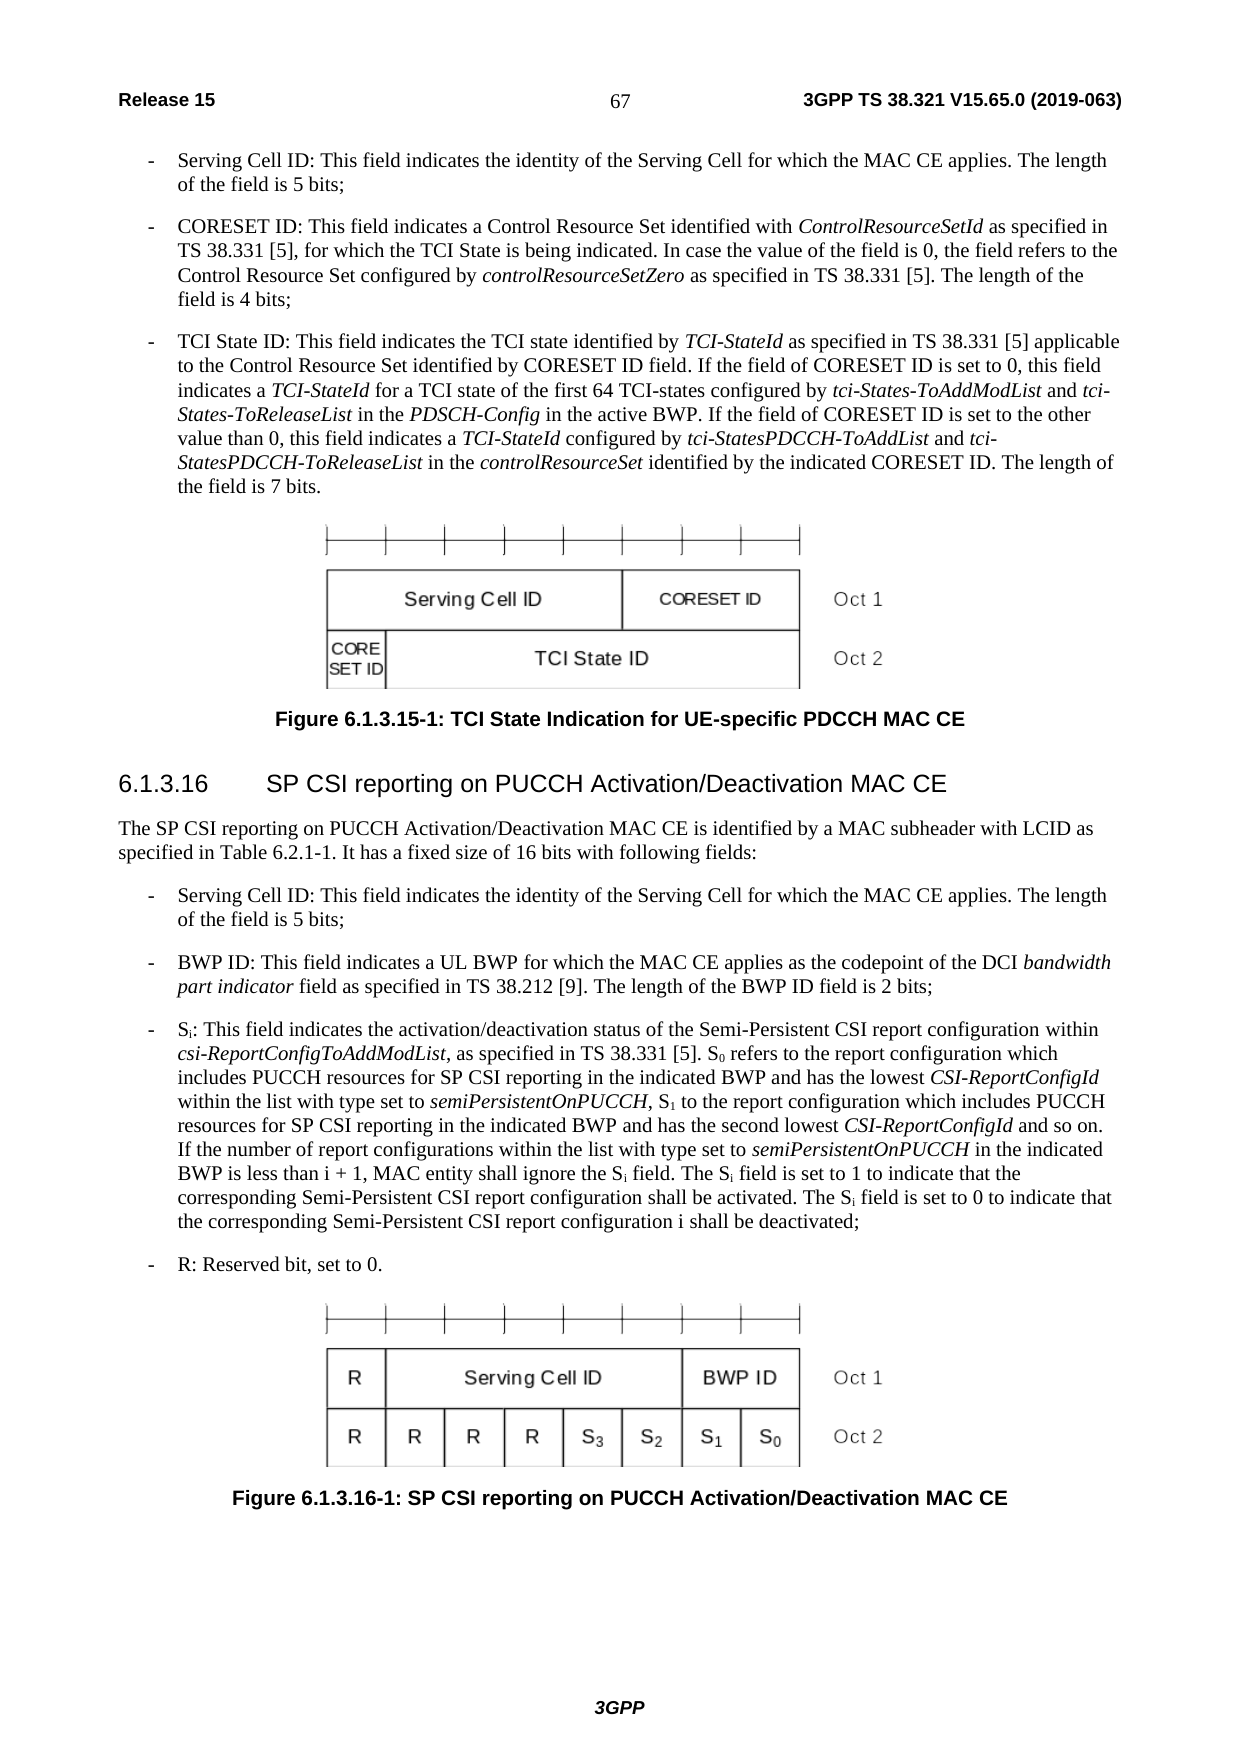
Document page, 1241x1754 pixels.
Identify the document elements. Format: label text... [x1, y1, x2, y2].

text Figure 6.1.3.15-1: TCI State Indication for UE-specific PDCCH MAC CE [118, 707, 1122, 731]
text - Si: This field indicates the activation/deactivation status of the Semi-Persistent CSI report configuration within csi-ReportConfigToAddModList, as specified in TS 38.331 [5]. S0 refers to the report configuration which includes PUCCH resources for SP CSI reporting in the indicated BWP and has the lowest CSI-ReportConfigId within the list with type set to semiPersistentOnPUCCH, S1 to the report configuration which includes PUCCH resources for SP CSI reporting in the indicated BWP and has the second lowest CSI-ReportConfigId and so on. If the number of report configurations within the list with type set to semiPersistentOnPUCCH in the indicated BWP is less than i + 1, MAC entity shall ignore the Si field. The Si field is set to 1 to indicate that the corresponding Semi-Persistent CSI report configuration shall be activated. The Si field is set to 0 to indicate that the corresponding Semi-Persistent CSI report configuration i shall be deactivated; [148, 1017, 1122, 1233]
text - CORESET ID: This field indicates a Control Resource Set identified with ControlResourceSetId as specified in TS 38.331 [5], for which the TCI State is being indicated. In case the value of the field is 0, the field refers to the Control Resource Set configured by controlResourceSetZero as specified in TS 38.331 [5]. The length of the field is 4 bits; [148, 214, 1122, 311]
subtitle 6.1.3.16 SP CSI reporting on PUCCH Activation/Deactivation MAC CE [118, 769, 1122, 797]
text - Serving Cell ID: This field indicates the identity of the Serving Cell for which the MAC CE applies. The length of the field is 5 bits; [148, 883, 1122, 931]
text - R: Reserved bit, set to 0. [148, 1252, 1122, 1276]
text - Serving Cell ID: This field indicates the identity of the Serving Cell for which the MAC CE applies. The length of the field is 5 bits; [148, 147, 1122, 196]
text The SP CSI reporting on PUCCH Activation/Deactivation MAC CE is identified by a MAC subheader with LCID as specified in Table 6.2.1-1. It has a fixed size of 16 bits with following fields: [118, 816, 1122, 864]
text - TCI State ID: This field indicates the TCI state identified by TCI-StateId as specified in TS 38.331 [5] applicable to the Control Resource Set identified by CORESET ID field. If the field of CORESET ID is set to 0, this field indicates a TCI-StateId for a TCI state of the first 64 TCI-states configured by tci-States-ToAddModList and tci-States-ToReleaseList in the PDSCH-Config in the active BWP. If the field of CORESET ID is set to the other value than 0, this field indicates a TCI-StateId configured by tci-StatesPDCCH-ToAddList and tci-StatesPDCCH-ToReleaseList in the controlResourceSet identified by the indicated CORESET ID. The length of the field is 7 bits. [148, 329, 1122, 498]
text - BWP ID: This field indicates a UL BWP for which the MAC CE applies as the codepoint of the DCI bandwidth part indicator field as specified in TS 38.212 [9]. The length of the BWP ID field is 2 bits; [148, 950, 1122, 998]
text Figure 6.1.3.16-1: SP CSI reporting on PUCCH Activation/Deactivation MAC CE [118, 1486, 1122, 1509]
